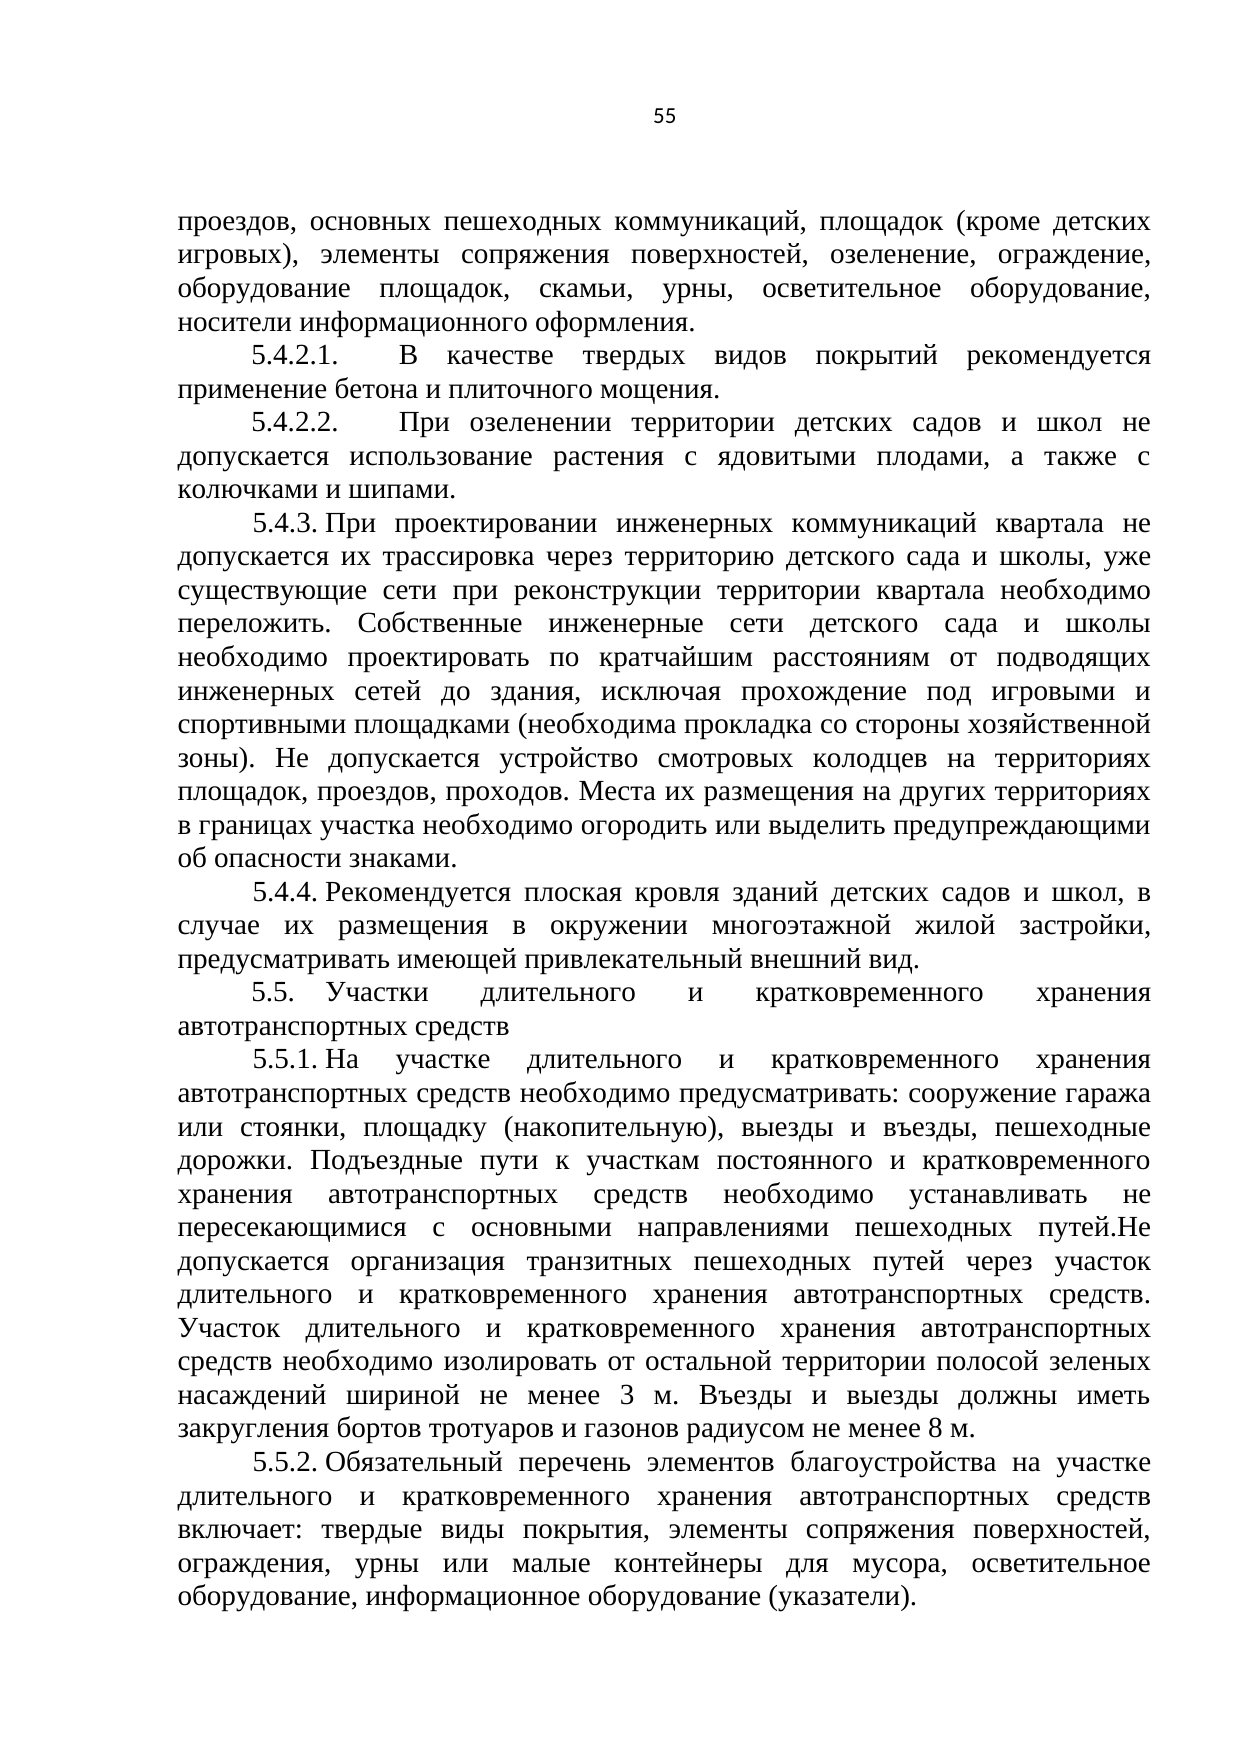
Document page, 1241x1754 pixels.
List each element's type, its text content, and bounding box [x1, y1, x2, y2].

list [177, 203, 1152, 337]
list При проектировании инженерных коммуникаций квартала не допускается их трассировка через территорию детского сада и школы, уже существующие сети при реконструкции территории квартала необходимо переложить. Собственные инженерные сети детского сада и школы необходимо проектировать по кратчайшим расстояниям от подводящих инженерных сетей до здания, исключая прохождение под игровыми и спортивными площадками (необходима прокладка со стороны хозяйственной зоны). Не допускается устройство смотровых колодцев на территориях площадок, проездов, проходов. Места их размещения на других территориях в границах участка необходимо огородить или выделить предупреждающими об опасности знаками. [177, 505, 1152, 874]
list Участки длительного и кратковременного хранения автотранспортных средств [177, 974, 1152, 1042]
list Обязательный перечень элементов благоустройства на участке длительного и кратковременного хранения автотранспортных средств включает: твердые виды покрытия, элементы сопряжения поверхностей, ограждения, урны или малые контейнеры для мусора, осветительное оборудование, информационное оборудование (указатели). [177, 1444, 1152, 1612]
list В качестве твердых видов покрытий рекомендуется применение бетона и плиточного мощения. [177, 337, 1152, 404]
list На участке длительного и кратковременного хранения автотранспортных средств необходимо предусматривать: сооружение гаража или стоянки, площадку (накопительную), выезды и въезды, пешеходные дорожки. Подъездные пути к участкам постоянного и кратковременного хранения автотранспортных средств необходимо устанавливать не пересекающимися с основными направлениями пешеходных путей.Не допускается организация транзитных пешеходных путей через участок длительного и кратковременного хранения автотранспортных средств. Участок длительного и кратковременного хранения автотранспортных средств необходимо изолировать от остальной территории полосой зеленых насаждений шириной не менее 3 м. Въезды и выезды должны иметь закругления бортов тротуаров и газонов радиусом не менее 8 м. [177, 1042, 1152, 1444]
list При озеленении территории детских садов и школ не допускается использование растения с ядовитыми плодами, а также с колючками и шипами. [177, 404, 1152, 505]
list Рекомендуется плоская кровля зданий детских садов и школ, в случае их размещения в окружении многоэтажной жилой застройки, предусматривать имеющей привлекательный внешний вид. [177, 874, 1152, 974]
